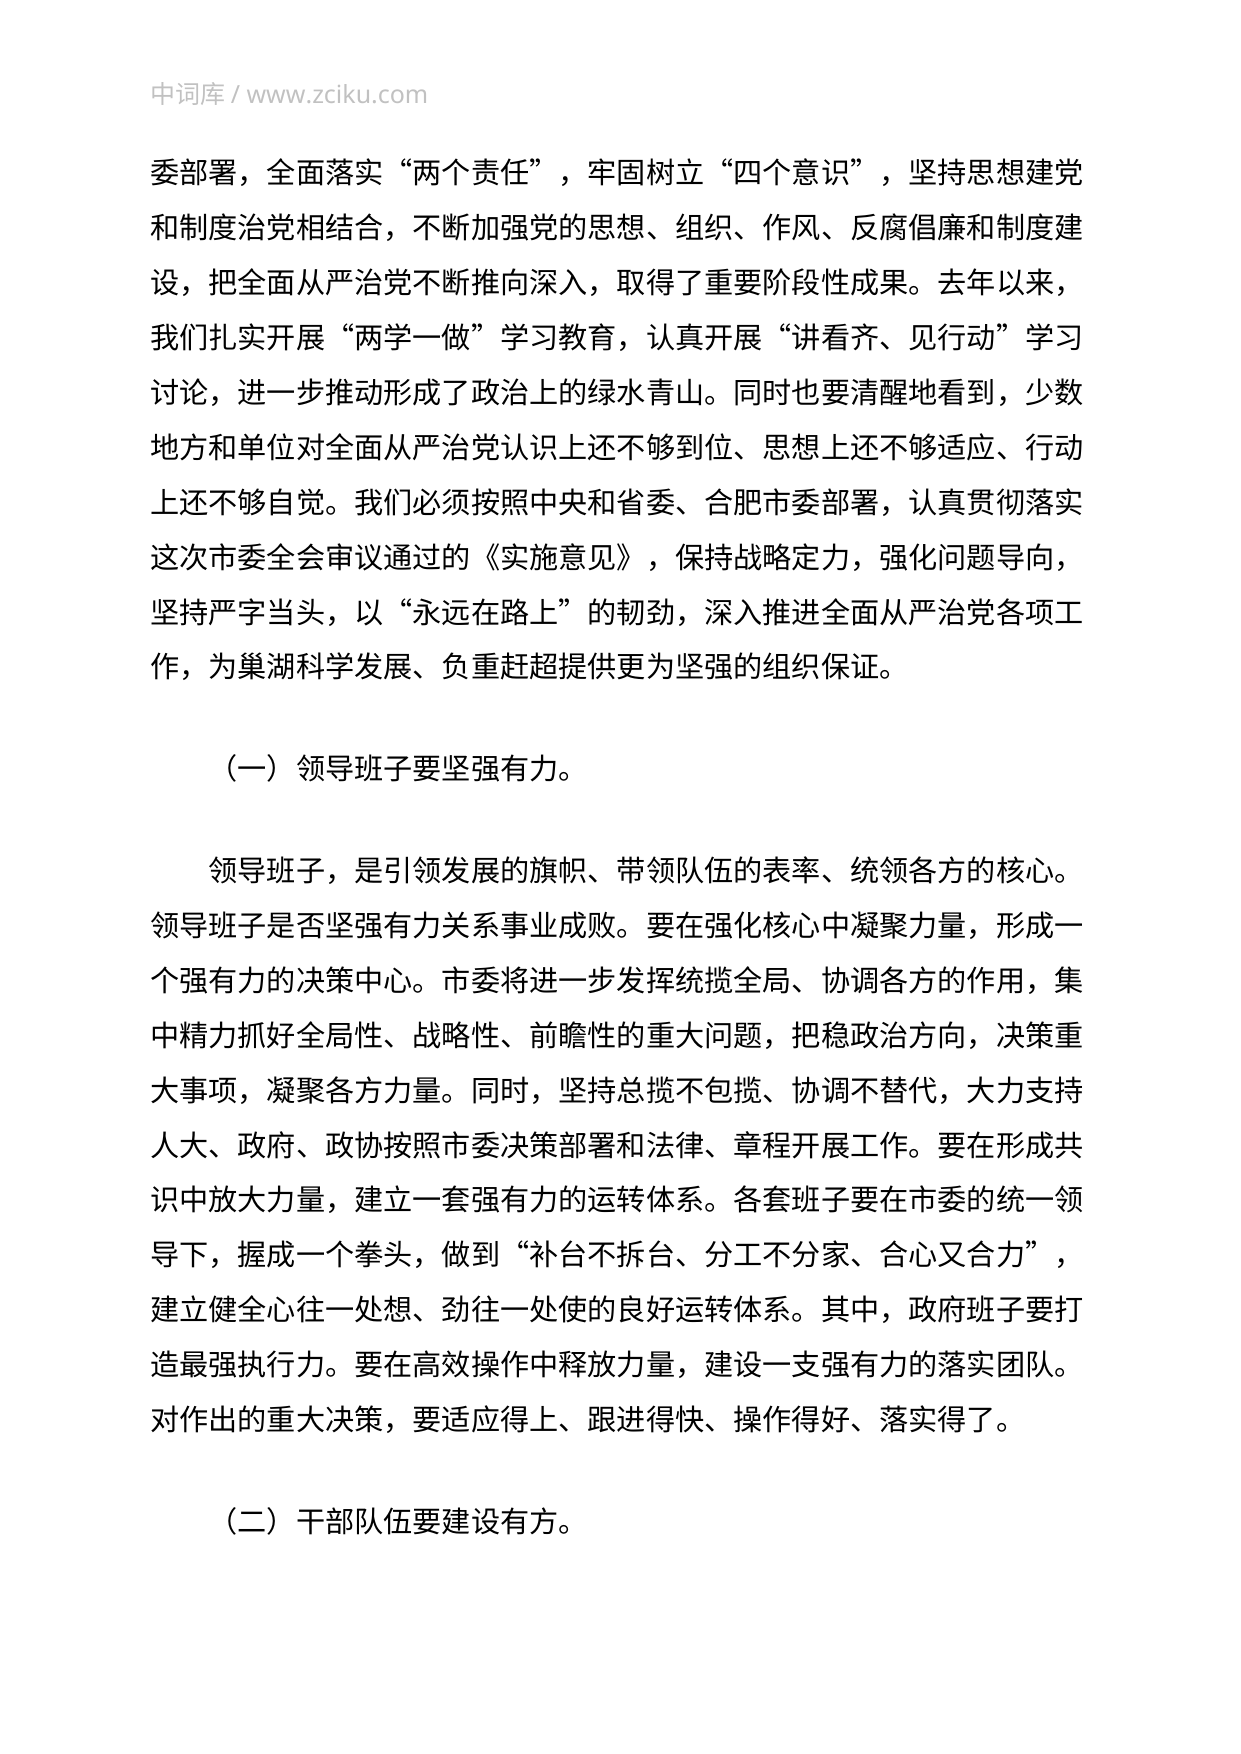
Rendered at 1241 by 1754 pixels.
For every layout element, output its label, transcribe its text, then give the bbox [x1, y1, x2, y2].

text （二）干部队伍要建设有方。 [150, 1498, 1090, 1541]
text 领导班子，是引领发展的旗帜、带领队伍的表率、统领各方的核心。领导班子是否坚强有力关系事业成败。要在强化核心中凝聚力量，形成一个强有力的决策中心。市委将进一步发挥统揽全局、协调各方的作用，集中精力抓好全局性、战略性、前瞻性的重大问题，把稳政治方向，决策重大事项，凝聚各方力量。同时，坚持总揽不包揽、协调不替代，大力支持人大、政府、政协按照市委决策部署和法律、章程开展工作。要在形成共识中放大力量，建立一套强有力的运转体系。各套班子要在市委的统一领导下，握成一个拳头，做到“补台不拆台、分工不分家、合心又合力”，建立健全心往一处想、劲往一处使的良好运转体系。其中，政府班子要打造最强执行力。要在高效操作中释放力量，建设一支强有力的落实团队。对作出的重大决策，要适应得上、跟进得快、操作得好、落实得了。 [150, 848, 1090, 1439]
text （一）领导班子要坚强有力。 [150, 746, 1090, 788]
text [150, 150, 1090, 686]
